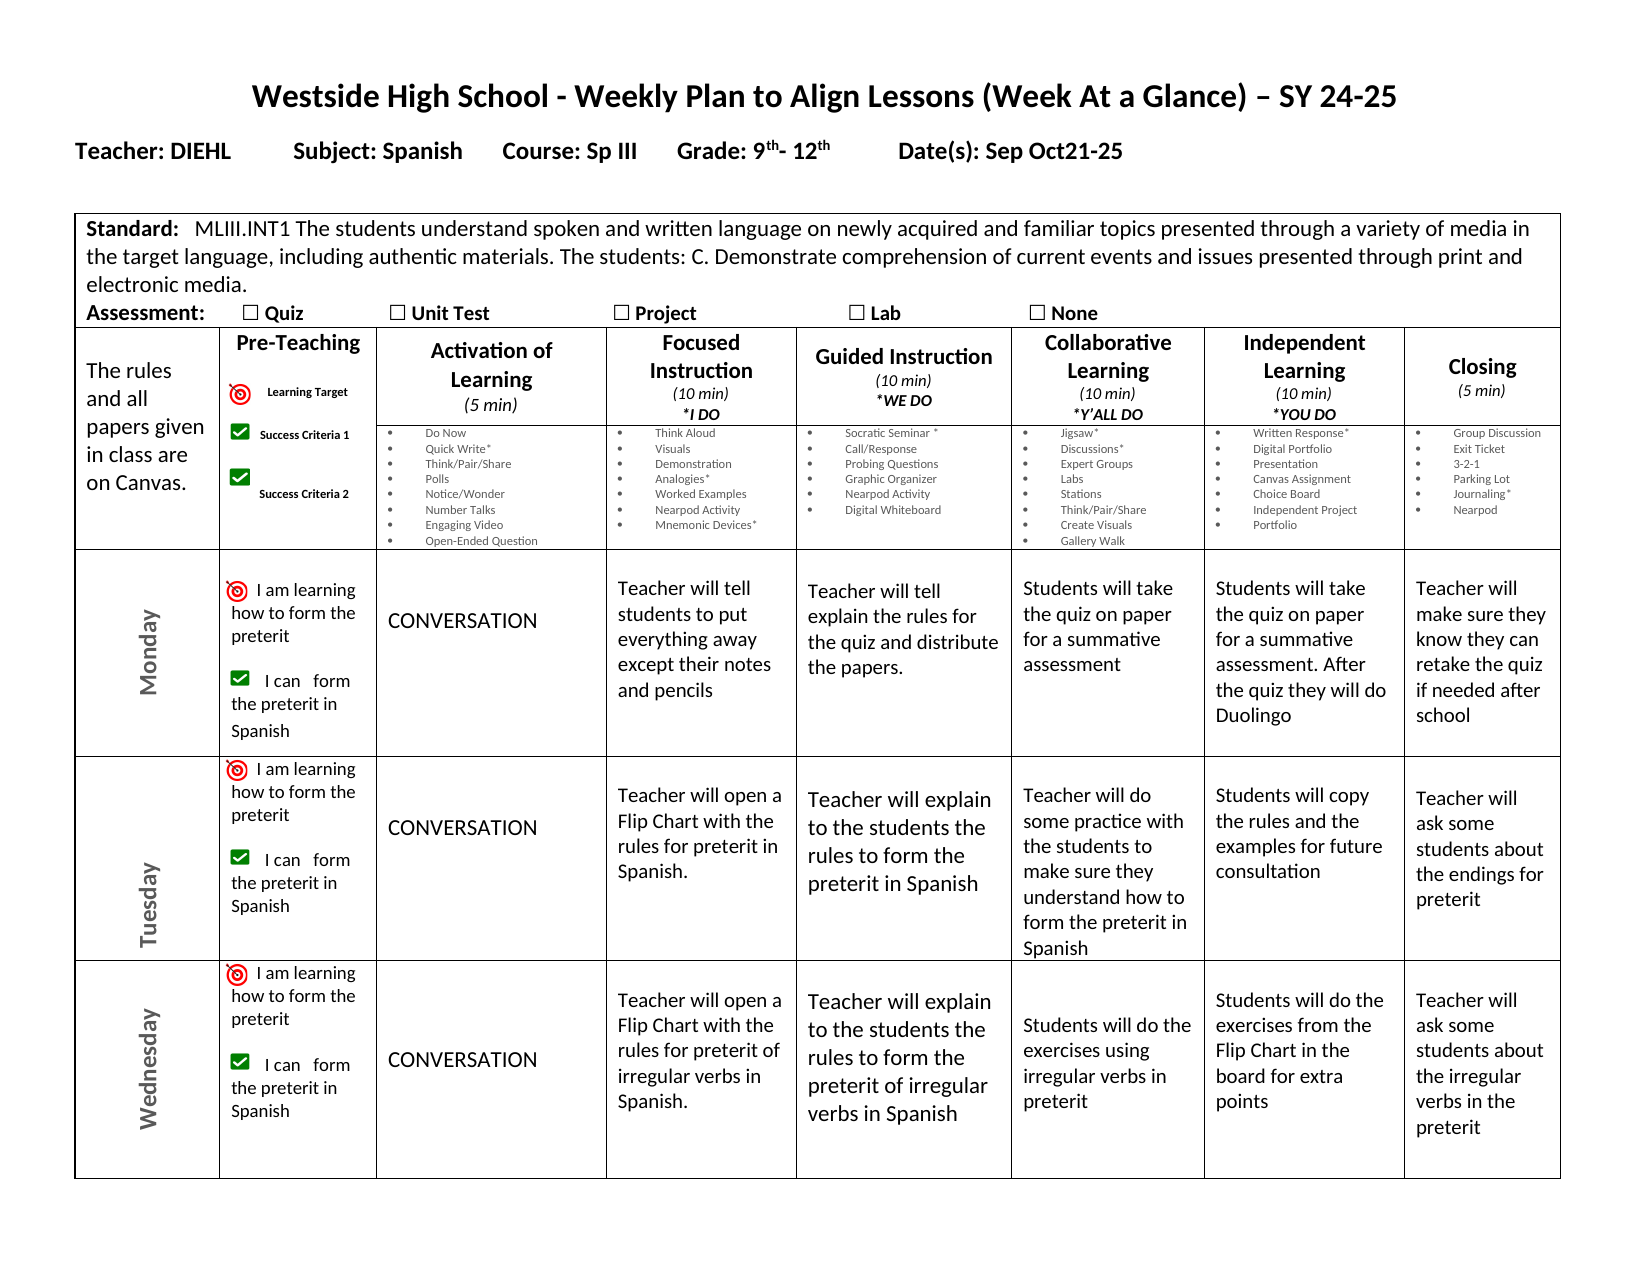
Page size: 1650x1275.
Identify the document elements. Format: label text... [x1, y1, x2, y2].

table_cell Teacher will open a Flip Chart with the rules for preterit of irregular verbs in Spanish. [607, 961, 796, 1178]
picture [230, 670, 250, 686]
picture [225, 963, 248, 986]
picture [229, 468, 250, 486]
picture [225, 580, 248, 602]
table_cell Students will do the exercises using irregular verbs in preterit [1012, 961, 1204, 1178]
table_cell Pre-Teaching Learning Target Success Criteria 1 Success Criteria 2 [220, 328, 376, 549]
table_cell I am learning how to form the preterit I can form the preterit in Spanish [220, 550, 376, 756]
table_cell CONVERSATION [377, 550, 606, 756]
table_cell Students will copy the rules and the examples for future consultation [1205, 757, 1404, 960]
table_cell Teacher will explain to the students the rules to form the preterit of irregular verbs in Spanish [797, 961, 1011, 1178]
picture [228, 383, 251, 405]
table_cell Independent Learning (10 min) *YOU DO [1205, 328, 1404, 424]
table_cell CONVERSATION [377, 757, 606, 960]
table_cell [220, 961, 376, 1178]
table_cell Teacher will open a Flip Chart with the rules for preterit in Spanish. [607, 757, 796, 960]
table_cell Socratic Seminar * Call/Response Probing Questions Graphic Organizer Nearpod Activity Digital Whiteboard [797, 426, 1011, 549]
table_cell Written Response* Digital Portfolio Presentation Canvas Assignment Choice Board Independent Project Portfolio [1205, 426, 1404, 549]
table_cell Students will take the quiz on paper for a summative assessment [1012, 550, 1204, 756]
table_cell Teacher will do some practice with the students to make sure they understand how to form the preterit in Spanish [1012, 757, 1204, 960]
picture [225, 759, 248, 781]
table_cell I am learning how to form the preterit I can form the preterit in Spanish [220, 757, 376, 960]
table_cell Group Discussion Exit Ticket 3-2-1 Parking Lot Journaling* Nearpod [1405, 426, 1560, 549]
table_cell Closing (5 min) [1405, 328, 1560, 424]
table_cell Teacher will ask some students about the endings for preterit [1405, 757, 1560, 960]
table_cell Guided Instruction (10 min) *WE DO [797, 328, 1011, 424]
table_cell Think Aloud Visuals Demonstration Analogies* Worked Examples Nearpod Activity Mnemonic Devices* [607, 426, 796, 549]
table_cell Teacher will explain to the students the rules to form the preterit in Spanish [797, 757, 1011, 960]
table_cell Wednesday [76, 961, 219, 1178]
table_cell Teacher will tell explain the rules for the quiz and distribute the papers. [797, 550, 1011, 756]
table_cell Monday [76, 550, 219, 756]
picture [230, 849, 250, 865]
table_cell Activation of Learning (5 min) [377, 328, 606, 424]
picture [230, 1053, 250, 1070]
picture [230, 423, 250, 440]
table_cell Teacher will tell students to put everything away except their notes and pencils [607, 550, 796, 756]
table_cell Do Now Quick Write* Think/Pair/Share Polls Notice/Wonder Number Talks Engaging Video Open-Ended Question [377, 426, 606, 549]
table_cell Tuesday [76, 757, 219, 960]
table_cell Collaborative Learning (10 min) *Y’ALL DO [1012, 328, 1204, 424]
table_cell Focused Instruction (10 min) *I DO [607, 328, 796, 424]
table_cell The rules and all papers given in class are on Canvas. [76, 328, 219, 549]
table_header Standard: MLIII.INT1 The students understand spoken and written language on newly acquired and familiar topics presented through a variety of media in the target language, including authentic materials. The students: C. Demonstrate comprehension of current events and issues presented through print and electronic media. Assessment: ☐ Quiz ☐ Unit Test ☐ Project ☐ Lab ☐ None [76, 214, 1560, 327]
table_cell Teacher will make sure they know they can retake the quiz if needed after school [1405, 550, 1560, 756]
table_cell Students will do the exercises from the Flip Chart in the board for extra points [1205, 961, 1404, 1178]
table_cell CONVERSATION [377, 961, 606, 1178]
table_cell Jigsaw* Discussions* Expert Groups Labs Stations Think/Pair/Share Create Visuals Gallery Walk [1012, 426, 1204, 549]
table_cell Students will take the quiz on paper for a summative assessment. After the quiz they will do Duolingo [1205, 550, 1404, 756]
table_cell Teacher will ask some students about the irregular verbs in the preterit [1405, 961, 1560, 1178]
